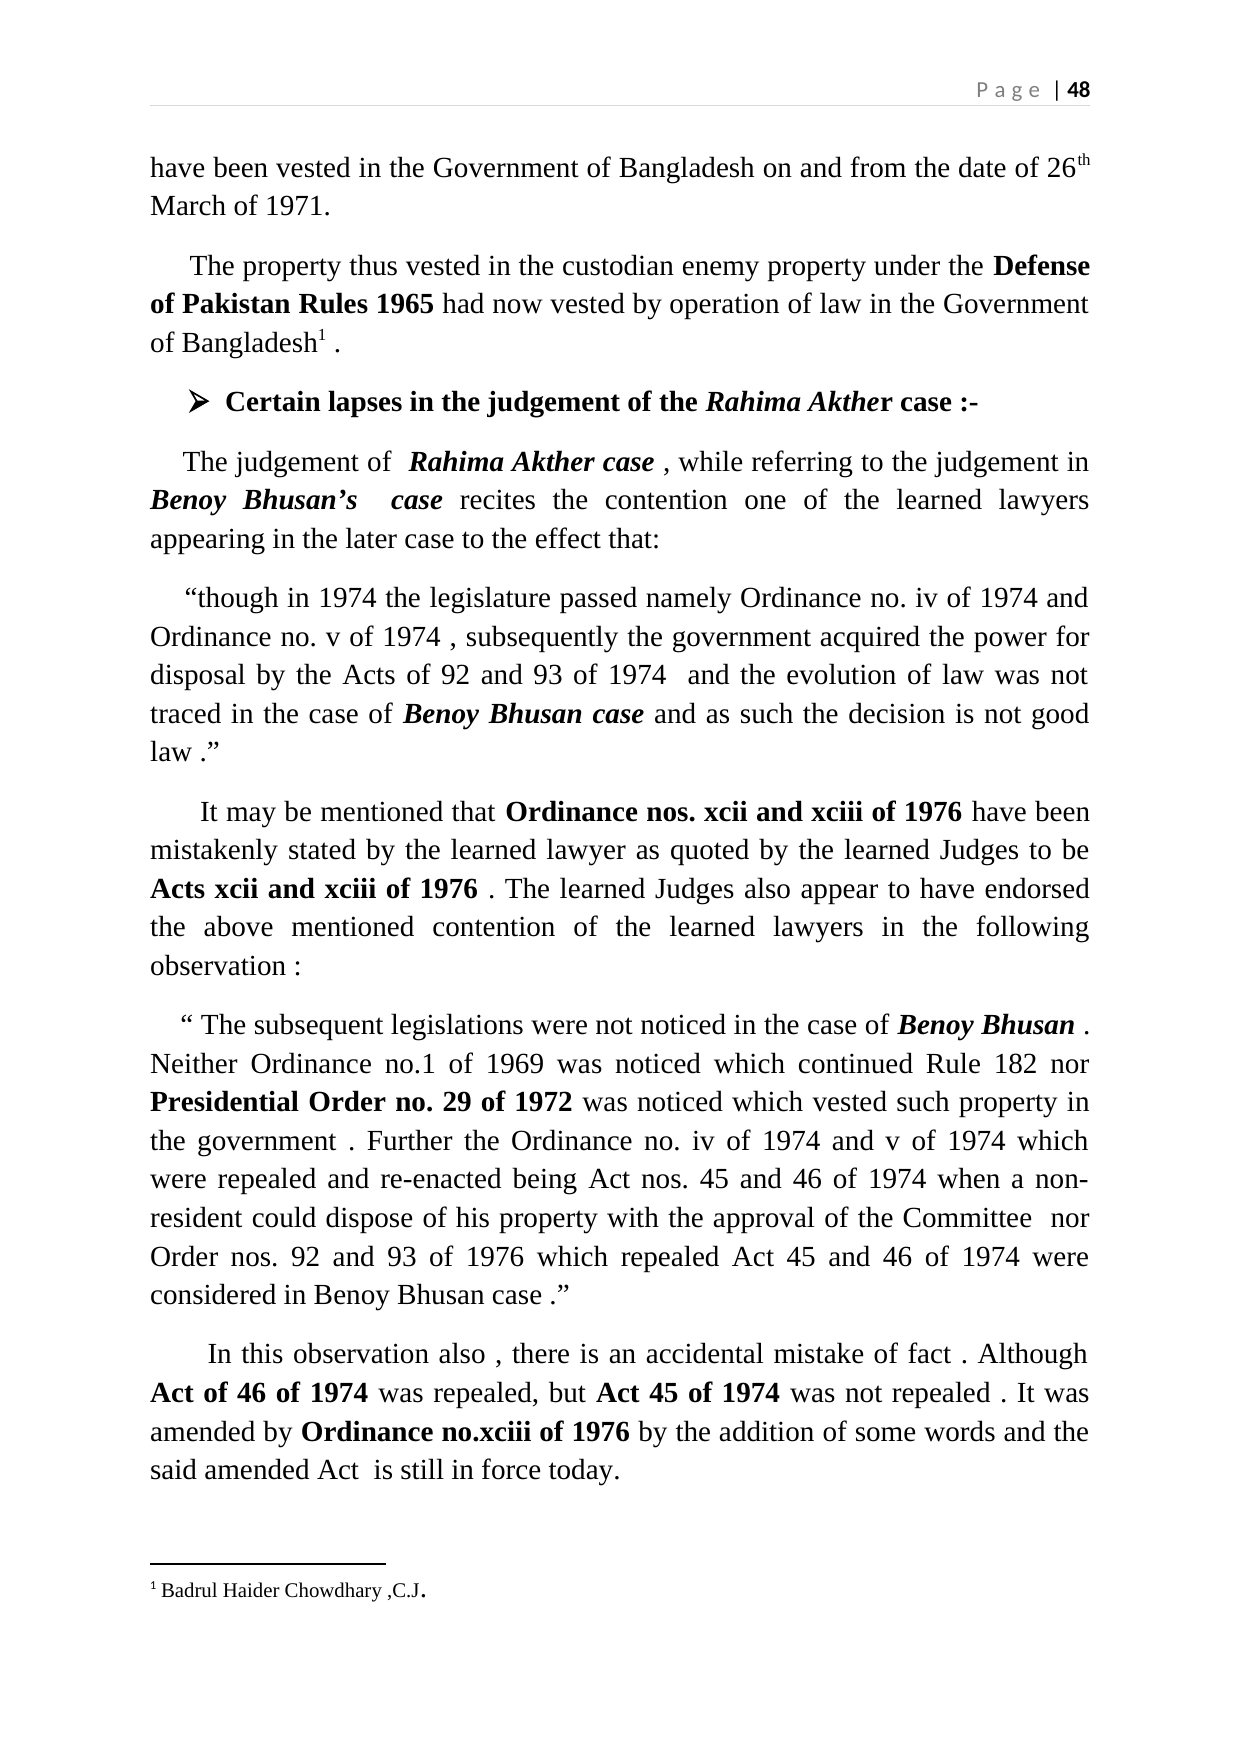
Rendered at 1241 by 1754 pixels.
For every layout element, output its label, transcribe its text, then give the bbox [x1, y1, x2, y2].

list Certain lapses in the judgement of the Rahima Akther case :- [187, 384, 1090, 418]
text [150, 150, 1090, 222]
text It may be mentioned that Ordinance nos. xcii and xciii of 1976 have been mistakenly stated by the learned lawyer as quoted by the learned Judges to be Acts xcii and xciii of 1976 . The learned Judges also appear to have endorsed the above mentioned contention of the learned lawyers in the following observation : [150, 794, 1090, 982]
text The judgement of Rahima Akther case , while referring to the judgement in Benoy Bhusan’s case recites the contention one of the learned lawyers appearing in the later case to the effect that: [150, 444, 1090, 554]
text The property thus vested in the custodian enemy property under the Defense of Pakistan Rules 1965 had now vested by operation of law in the Government of Bangladesh . [150, 248, 1090, 358]
text In this observation also , there is an accidental mistake of fact . Although Act of 46 of 1974 was repealed, but Act 45 of 1974 was not repealed . It was amended by Ordinance no.xciii of 1976 by the addition of some words and the said amended Act is still in force today. [150, 1337, 1090, 1486]
text “though in 1974 the legislature passed namely Ordinance no. iv of 1974 and Ordinance no. v of 1974 , subsequently the government acquired the power for disposal by the Acts of 92 and 93 of 1974 and the evolution of law was not traced in the case of Benoy Bhusan case and as such the decision is not good law .” [150, 580, 1090, 768]
text “ The subsequent legislations were not noticed in the case of Benoy Bhusan . Neither Ordinance no.1 of 1969 was noticed which continued Rule 182 nor Presidential Order no. 29 of 1972 was noticed which vested such property in the government . Further the Ordinance no. iv of 1974 and v of 1974 which were repealed and re-enacted being Act nos. 45 and 46 of 1974 when a non-resident could dispose of his property with the approval of the Committee nor Order nos. 92 and 93 of 1976 which repealed Act 45 and 46 of 1974 were considered in Benoy Bhusan case .” [150, 1007, 1090, 1311]
